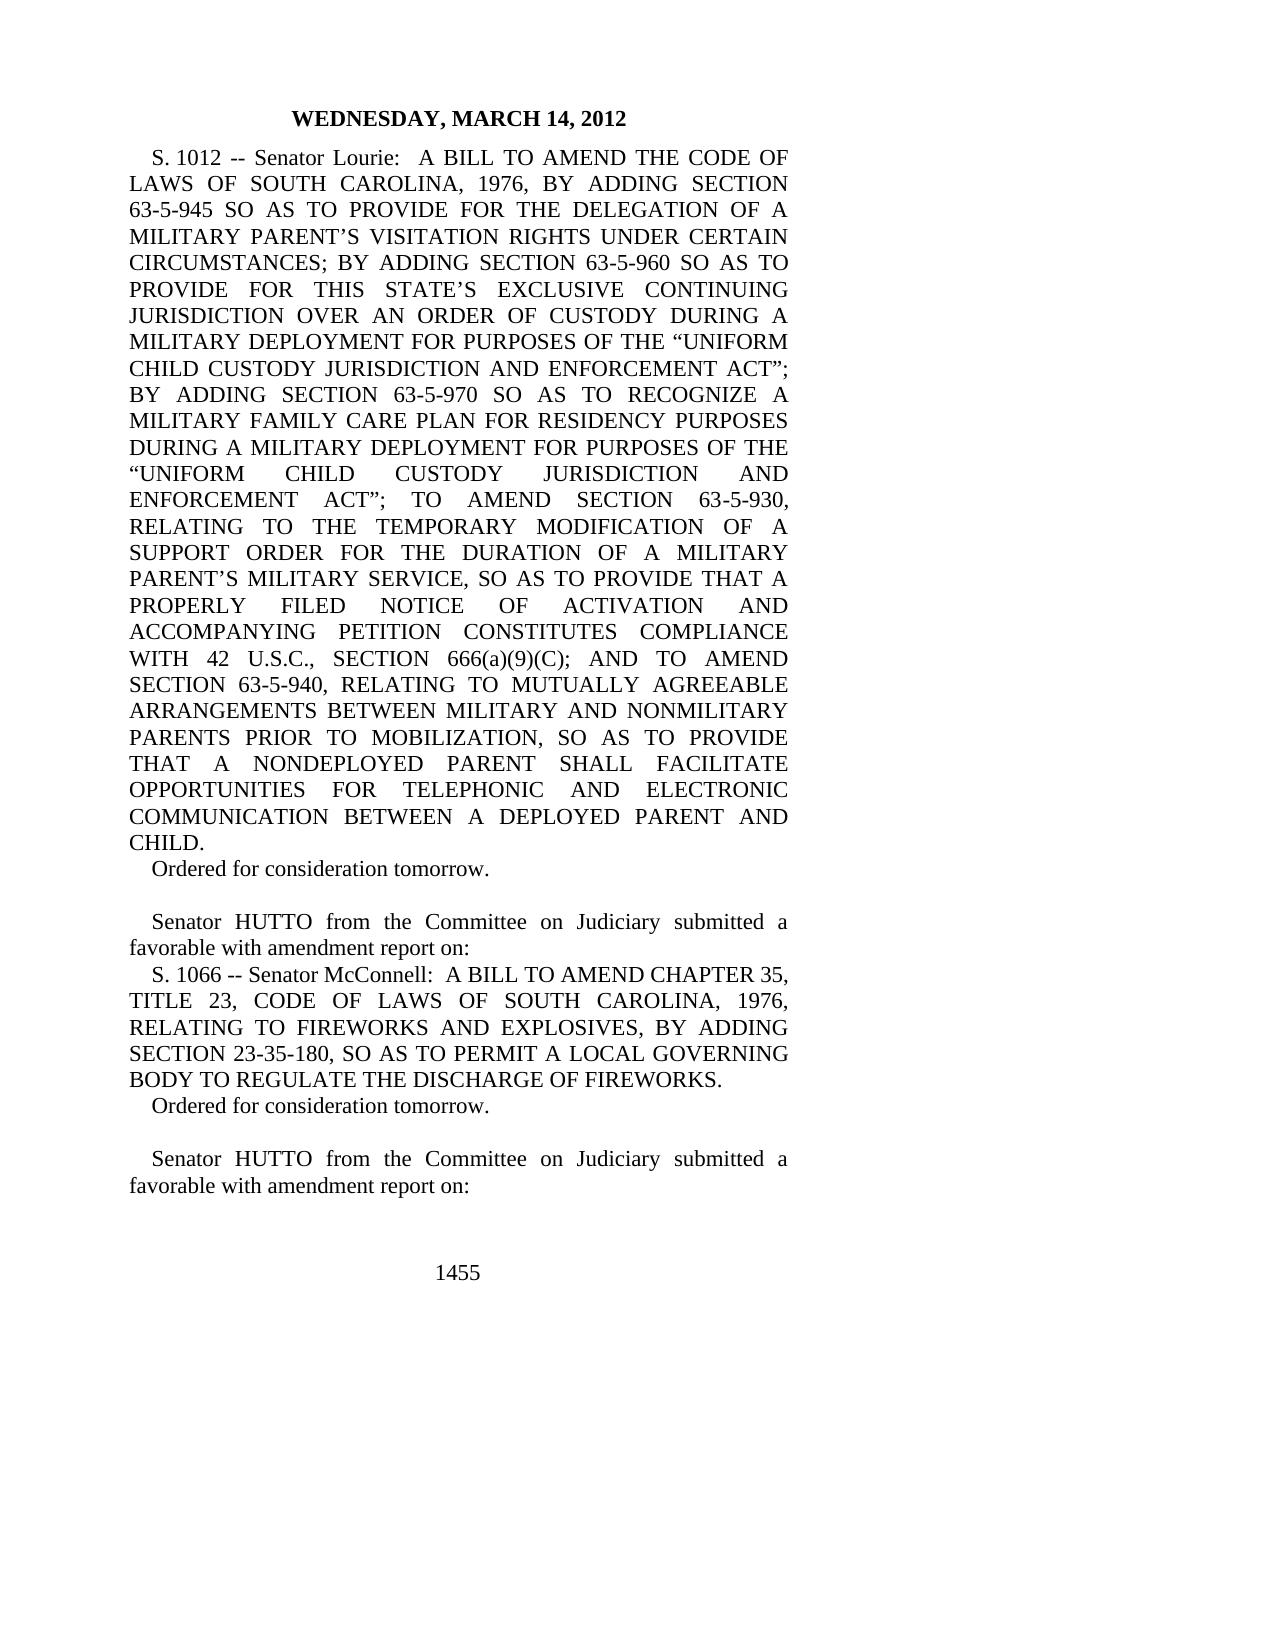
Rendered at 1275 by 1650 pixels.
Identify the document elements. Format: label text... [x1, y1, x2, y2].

text Ordered for consideration tomorrow. [129, 855, 789, 882]
text Senator HUTTO from the Committee on Judiciary submitted a favorable with amendment report on: [129, 1145, 789, 1198]
text Ordered for consideration tomorrow. [129, 1093, 789, 1119]
text Senator HUTTO from the Committee on Judiciary submitted a favorable with amendment report on: [129, 908, 789, 961]
text S. 1012 -- Senator Lourie: A BILL TO AMEND THE CODE OF LAWS OF SOUTH CAROLINA, 1976, BY ADDING SECTION 63-5-945 SO AS TO PROVIDE FOR THE DELEGATION OF A MILITARY PARENT’S VISITATION RIGHTS UNDER CERTAIN CIRCUMSTANCES; BY ADDING SECTION 63-5-960 SO AS TO PROVIDE FOR THIS STATE’S EXCLUSIVE CONTINUING JURISDICTION OVER AN ORDER OF CUSTODY DURING A MILITARY DEPLOYMENT FOR PURPOSES OF THE “UNIFORM CHILD CUSTODY JURISDICTION AND ENFORCEMENT ACT”; BY ADDING SECTION 63-5-970 SO AS TO RECOGNIZE A MILITARY FAMILY CARE PLAN FOR RESIDENCY PURPOSES DURING A MILITARY DEPLOYMENT FOR PURPOSES OF THE “UNIFORM CHILD CUSTODY JURISDICTION AND ENFORCEMENT ACT”; TO AMEND SECTION 63-5-930, RELATING TO THE TEMPORARY MODIFICATION OF A SUPPORT ORDER FOR THE DURATION OF A MILITARY PARENT’S MILITARY SERVICE, SO AS TO PROVIDE THAT A PROPERLY FILED NOTICE OF ACTIVATION AND ACCOMPANYING PETITION CONSTITUTES COMPLIANCE WITH 42 U.S.C., SECTION 666(a)(9)(C); AND TO AMEND SECTION 63-5-940, RELATING TO MUTUALLY AGREEABLE ARRANGEMENTS BETWEEN MILITARY AND NONMILITARY PARENTS PRIOR TO MOBILIZATION, SO AS TO PROVIDE THAT A NONDEPLOYED PARENT SHALL FACILITATE OPPORTUNITIES FOR TELEPHONIC AND ELECTRONIC COMMUNICATION BETWEEN A DEPLOYED PARENT AND CHILD. [129, 144, 789, 855]
text S. 1066 -- Senator McConnell: A BILL TO AMEND CHAPTER 35, TITLE 23, CODE OF LAWS OF SOUTH CAROLINA, 1976, RELATING TO FIREWORKS AND EXPLOSIVES, BY ADDING SECTION 23-35-180, SO AS TO PERMIT A LOCAL GOVERNING BODY TO REGULATE THE DISCHARGE OF FIREWORKS. [129, 961, 789, 1093]
